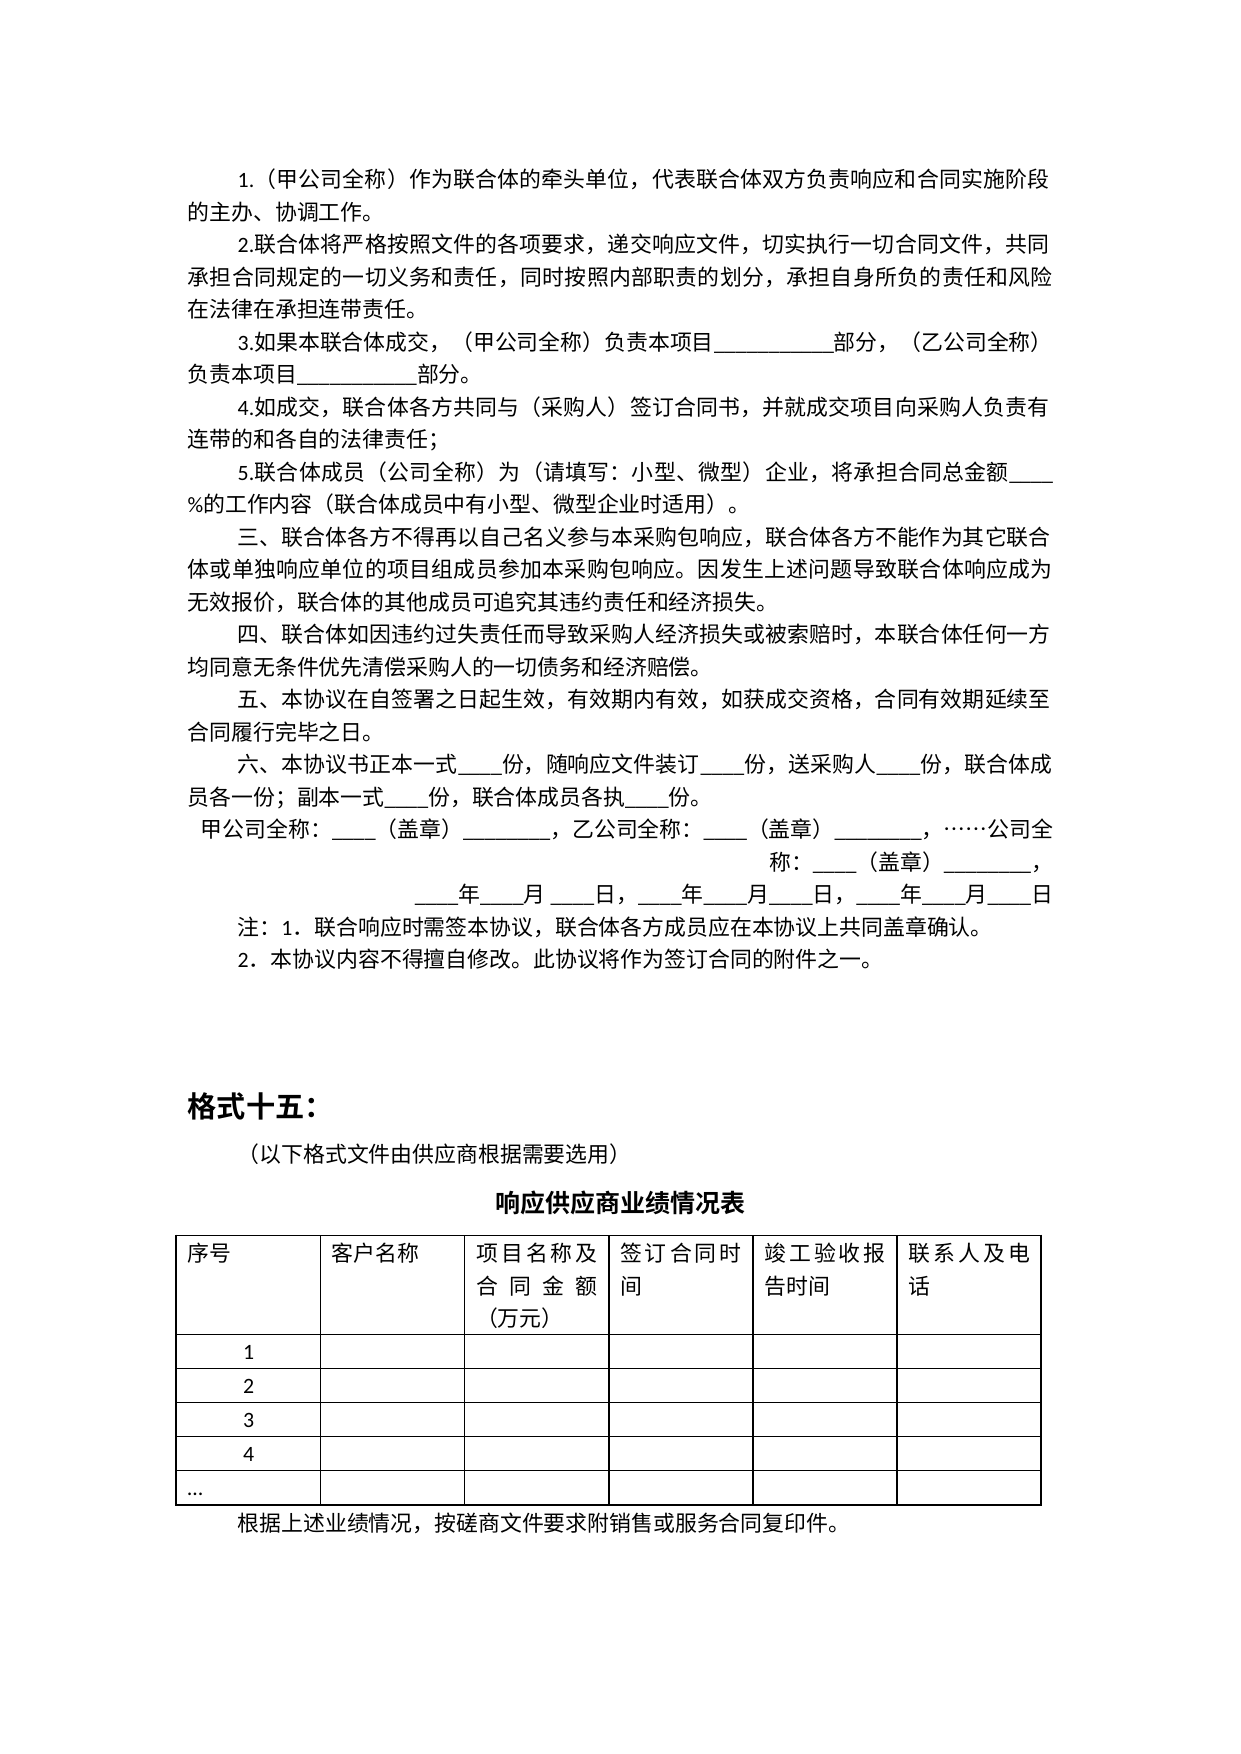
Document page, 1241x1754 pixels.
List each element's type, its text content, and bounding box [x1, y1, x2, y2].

table_cell [610, 1471, 752, 1504]
table_cell [898, 1437, 1040, 1470]
text 格式十五： [187, 1072, 1053, 1137]
table_header 签订合同时间 [610, 1236, 752, 1333]
table_cell 1 [177, 1335, 320, 1368]
table_cell 4 [177, 1437, 320, 1470]
table_cell [321, 1335, 464, 1368]
text 5.联合体成员（公司全称）为（请填写：小型、微型）企业，将承担合同总金额____%的工作内容（联合体成员中有小型、微型企业时适用）。 [187, 454, 1053, 519]
text 2.联合体将严格按照文件的各项要求，递交响应文件，切实执行一切合同文件，共同承担合同规定的一切义务和责任，同时按照内部职责的划分，承担自身所负的责任和风险，在法律在承担连带责任。 [187, 227, 1053, 324]
text 3.如果本联合体成交，（甲公司全称）负责本项目___________部分，（乙公司全称）负责本项目___________部分。 [187, 324, 1053, 389]
table_cell [898, 1369, 1040, 1402]
table_cell [321, 1369, 464, 1402]
text 根据上述业绩情况，按磋商文件要求附销售或服务合同复印件。 [187, 1505, 1053, 1538]
table_cell [465, 1471, 608, 1504]
text 4.如成交，联合体各方共同与（采购人）签订合同书，并就成交项目向采购人负责有连带的和各自的法律责任； [187, 389, 1053, 454]
table_cell [898, 1403, 1040, 1436]
text 2．本协议内容不得擅自修改。此协议将作为签订合同的附件之一。 [187, 942, 1053, 974]
table_cell [321, 1403, 464, 1436]
table_cell [321, 1437, 464, 1470]
text 注：1．联合响应时需签本协议，联合体各方成员应在本协议上共同盖章确认。 [187, 909, 1053, 942]
table_cell 3 [177, 1403, 320, 1436]
table_cell 2 [177, 1369, 320, 1402]
table_cell [754, 1471, 896, 1504]
table_cell [465, 1369, 608, 1402]
table_cell [465, 1335, 608, 1368]
table_cell [754, 1369, 896, 1402]
text 三、联合体各方不得再以自己名义参与本采购包响应，联合体各方不能作为其它联合体或单独响应单位的项目组成员参加本采购包响应。因发生上述问题导致联合体响应成为无效报价，联合体的其他成员可追究其违约责任和经济损失。 [187, 519, 1053, 617]
text 四、联合体如因违约过失责任而导致采购人经济损失或被索赔时，本联合体任何一方均同意无条件优先清偿采购人的一切债务和经济赔偿。 [187, 617, 1053, 682]
text 甲公司全称：____（盖章）________，乙公司全称：____（盖章）________，……公司全称：____（盖章）________， [187, 812, 1053, 877]
text 1.（甲公司全称）作为联合体的牵头单位，代表联合体双方负责响应和合同实施阶段的主办、协调工作。 [187, 162, 1053, 227]
table_cell [898, 1335, 1040, 1368]
table_cell [898, 1471, 1040, 1504]
table_cell … [177, 1471, 320, 1504]
text 五、本协议在自签署之日起生效，有效期内有效，如获成交资格，合同有效期延续至合同履行完毕之日。 [187, 682, 1053, 747]
table_cell [610, 1437, 752, 1470]
table_header 序号 [177, 1236, 320, 1333]
table_cell [610, 1335, 752, 1368]
text ____年____月 ____日，____年____月____日，____年____月____日 [187, 877, 1053, 909]
table_header 项目名称及合同金额（万元） [465, 1236, 608, 1333]
text 六、本协议书正本一式____份，随响应文件装订____份，送采购人____份，联合体成员各一份；副本一式____份，联合体成员各执____份。 [187, 747, 1053, 812]
table_cell [610, 1369, 752, 1402]
table_cell [465, 1403, 608, 1436]
table_cell [465, 1437, 608, 1470]
table_header 联系人及电话 [898, 1236, 1040, 1333]
text （以下格式文件由供应商根据需要选用） [187, 1137, 1053, 1169]
table_header 竣工验收报告时间 [754, 1236, 896, 1333]
table_cell [754, 1437, 896, 1470]
table_cell [321, 1471, 464, 1504]
table_cell [754, 1403, 896, 1436]
table_cell [754, 1335, 896, 1368]
text 响应供应商业绩情况表 [187, 1169, 1053, 1234]
table_cell [610, 1403, 752, 1436]
table_header 客户名称 [321, 1236, 464, 1333]
